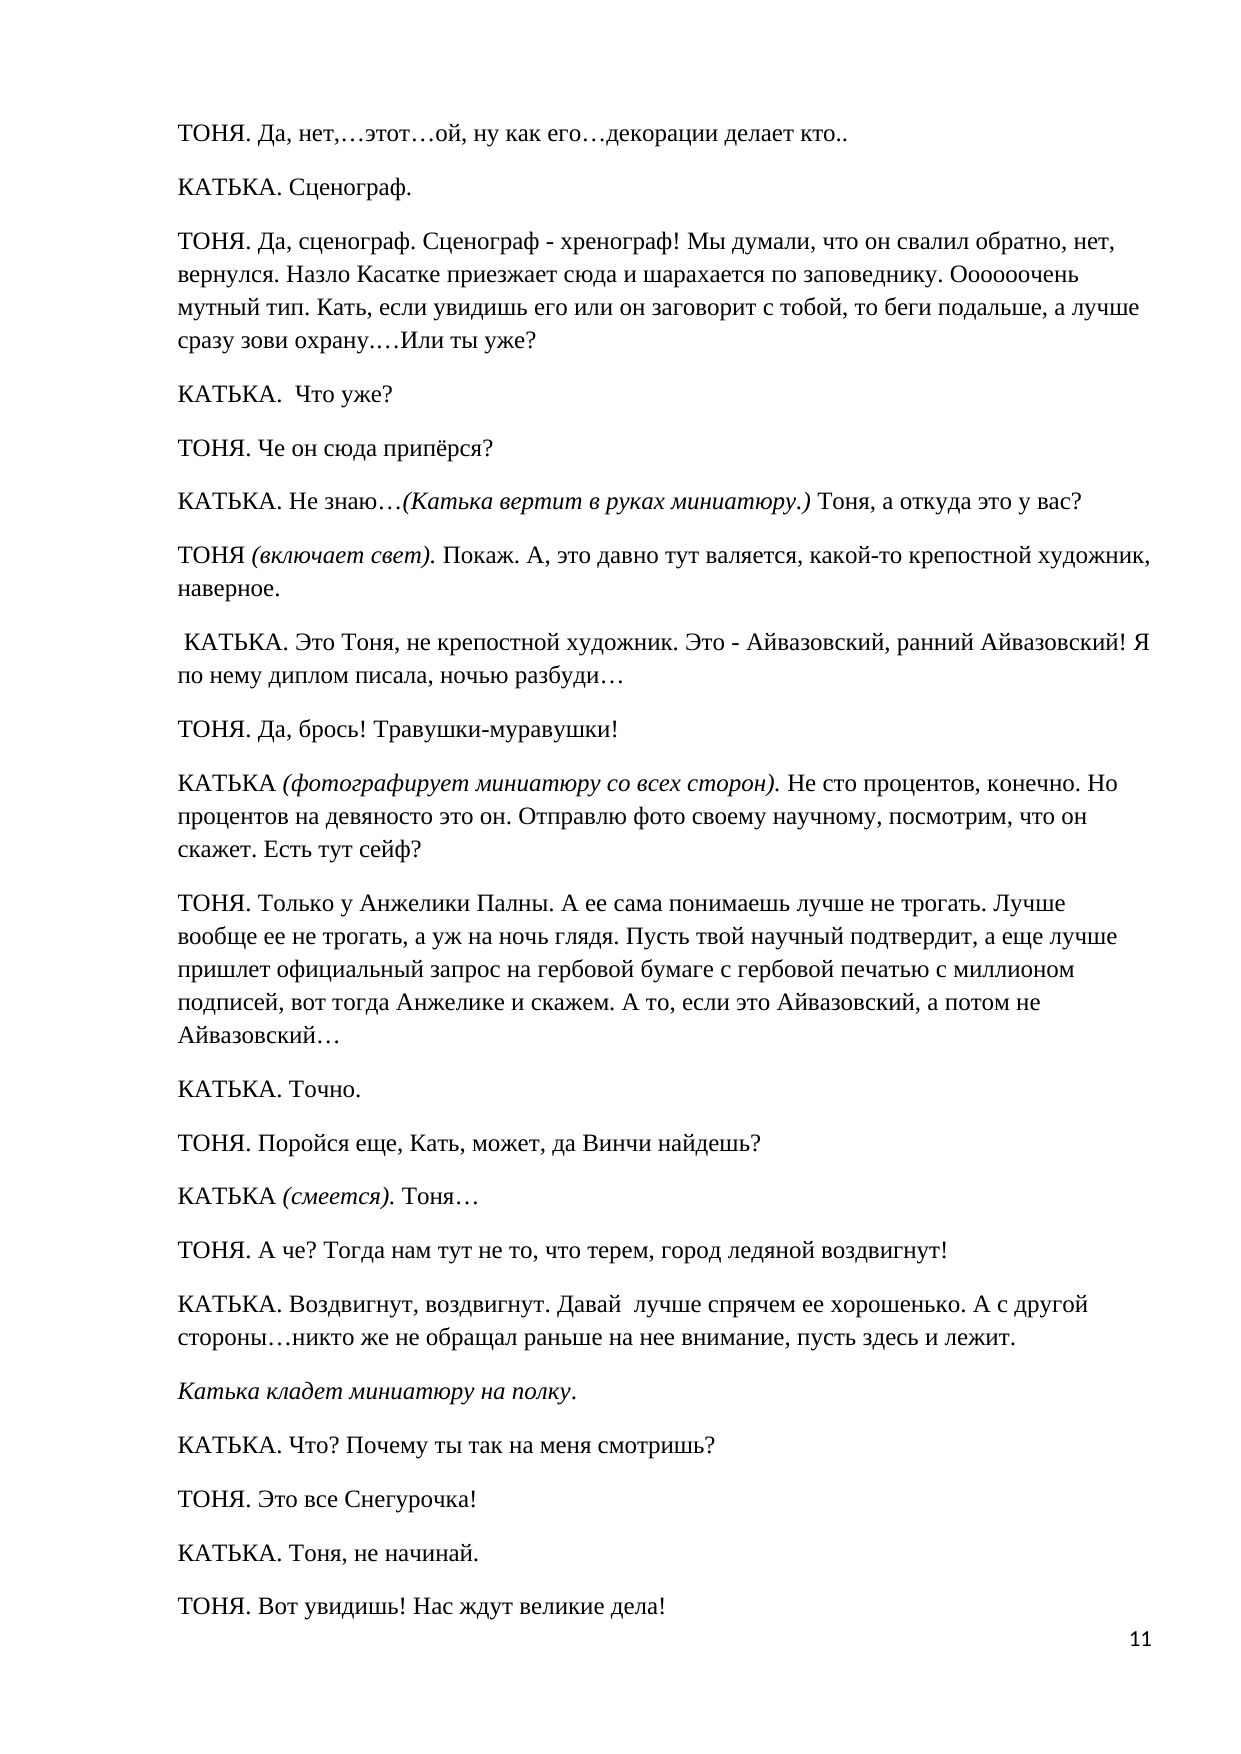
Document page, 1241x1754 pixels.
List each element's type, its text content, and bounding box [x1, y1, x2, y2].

text КАТЬКА. Точно. [177, 1074, 1152, 1102]
text КАТЬКА. Не знаю…(Катька вертит в руках миниатюру.) Тоня, а откуда это у вас? [177, 486, 1152, 515]
text ТОНЯ. Да, брось! Травушки-муравушки! [177, 714, 1152, 743]
text ТОНЯ. Да, нет,…этот…ой, ну как его…декорации делает кто.. [177, 118, 1152, 147]
text ТОНЯ. А че? Тогда нам тут не то, что терем, город ледяной воздвигнут! [177, 1235, 1152, 1264]
text КАТЬКА. Воздвигнут, воздвигнут. Давай лучше спрячем ее хорошенько. А с другой стороны…никто же не обращал раньше на нее внимание, пусть здесь и лежит. [177, 1289, 1152, 1351]
text ТОНЯ. Поройся еще, Кать, может, да Винчи найдешь? [177, 1128, 1152, 1156]
text КАТЬКА. Сценограф. [177, 172, 1152, 201]
text ТОНЯ (включает свет). Покаж. А, это давно тут валяется, какой-то крепостной художник, наверное. [177, 540, 1152, 602]
text ТОНЯ. Это все Снегурочка! [177, 1484, 1152, 1512]
text Катька кладет миниатюру на полку. [177, 1376, 1152, 1405]
text ТОНЯ. Только у Анжелики Палны. А ее сама понимаешь лучше не трогать. Лучше вообще ее не трогать, а уж на ночь глядя. Пусть твой научный подтвердит, а еще лучше пришлет официальный запрос на гербовой бумаге с гербовой печатью с миллионом подписей, вот тогда Анжелике и скажем. А то, если это Айвазовский, а потом не Айвазовский… [177, 888, 1152, 1049]
text КАТЬКА. Это Тоня, не крепостной художник. Это - Айвазовский, ранний Айвазовский! Я по нему диплом писала, ночью разбуди… [177, 627, 1152, 689]
text ТОНЯ. Да, сценограф. Сценограф - хренограф! Мы думали, что он свалил обратно, нет, вернулся. Назло Касатке приезжает сюда и шарахается по заповеднику. Оооооочень мутный тип. Кать, если увидишь его или он заговорит с тобой, то беги подальше, а лучше сразу зови охрану.…Или ты уже? [177, 226, 1152, 354]
text КАТЬКА. Что? Почему ты так на меня смотришь? [177, 1430, 1152, 1459]
text ТОНЯ. Вот увидишь! Нас ждут великие дела! [177, 1591, 1152, 1620]
text КАТЬКА (фотографирует миниатюру со всех сторон). Не сто процентов, конечно. Но процентов на девяносто это он. Отправлю фото своему научному, посмотрим, что он скажет. Есть тут сейф? [177, 768, 1152, 863]
text КАТЬКА. Что уже? [177, 379, 1152, 407]
text КАТЬКА (смеется). Тоня… [177, 1181, 1152, 1210]
text ТОНЯ. Че он сюда припёрся? [177, 433, 1152, 461]
text КАТЬКА. Тоня, не начинай. [177, 1538, 1152, 1566]
